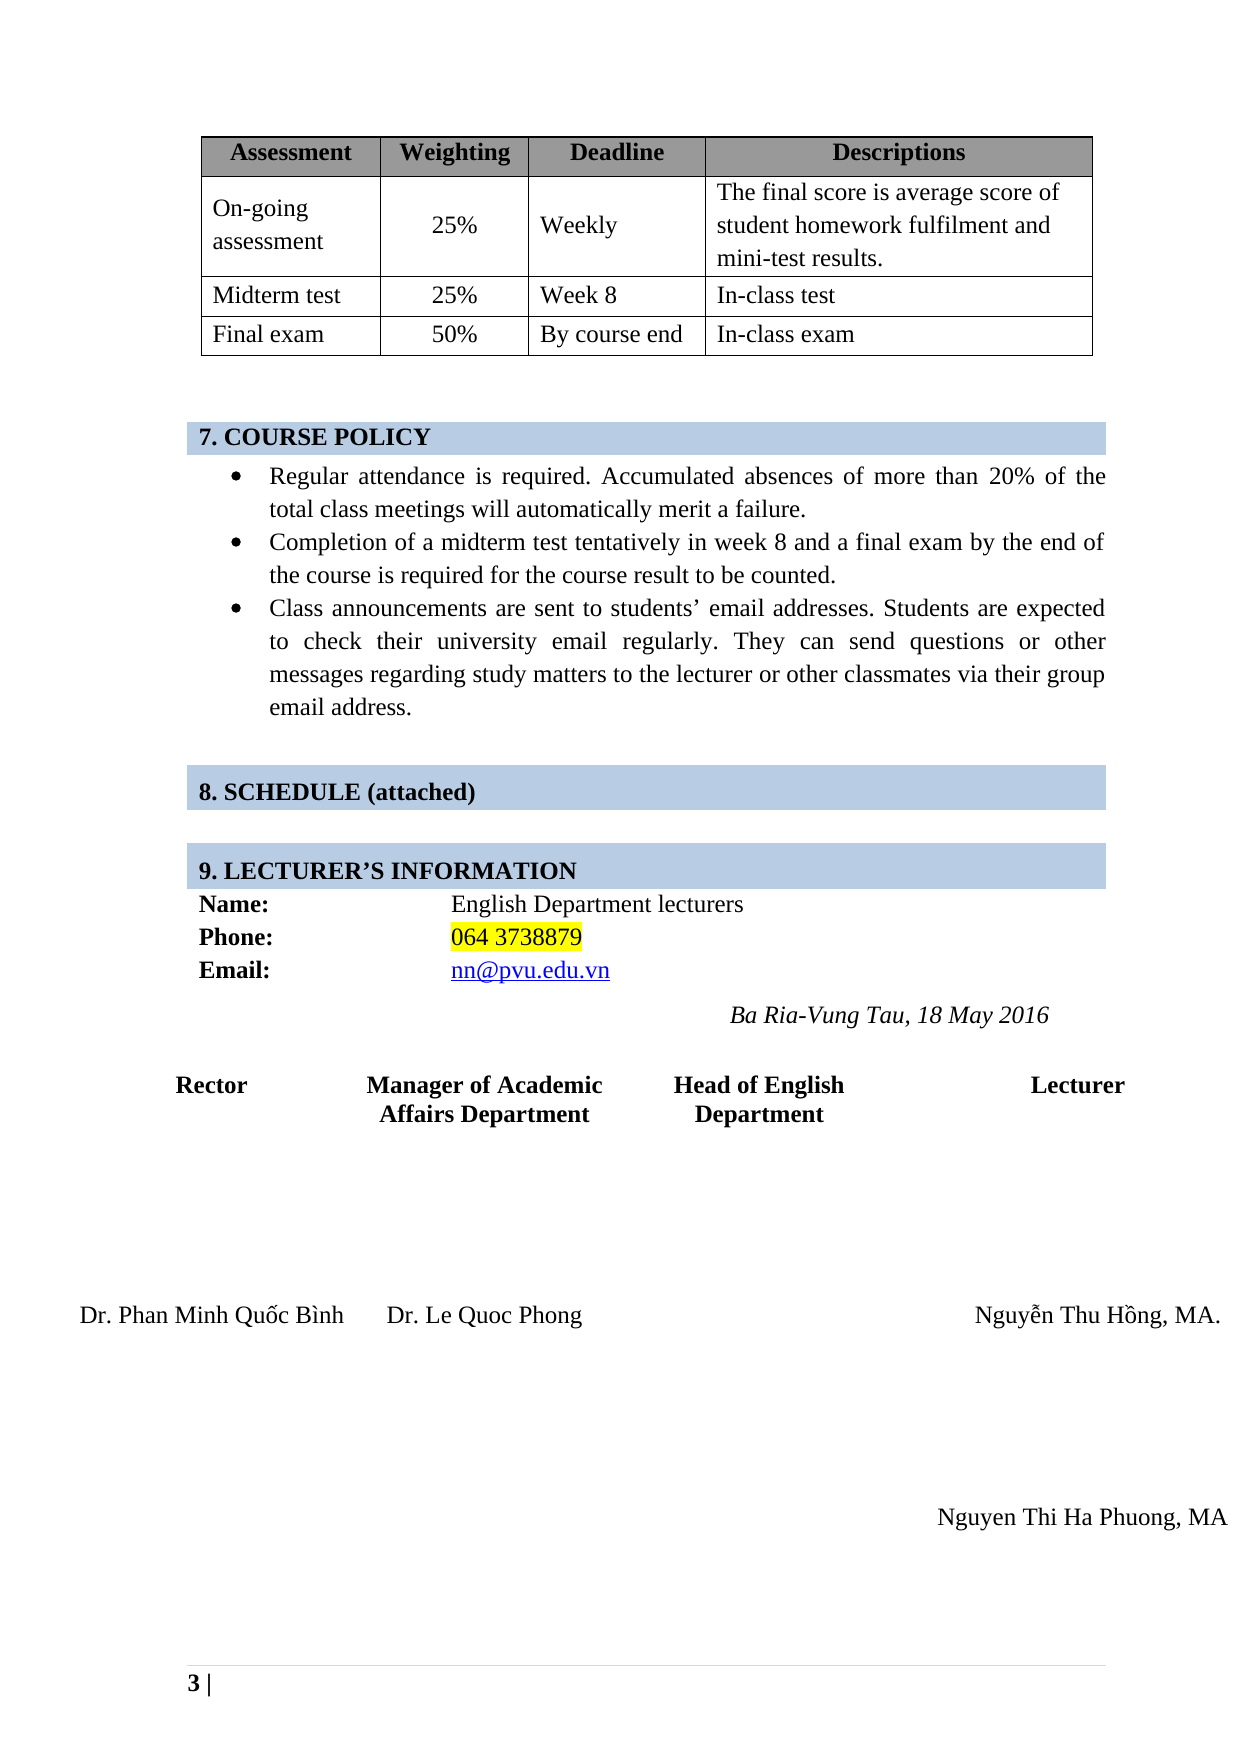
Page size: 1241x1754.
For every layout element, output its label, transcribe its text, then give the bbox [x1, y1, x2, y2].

table_header Name: [187, 889, 439, 922]
table_header Deadline [529, 138, 705, 176]
list Class announcements are sent to students’ email addresses. Students are expected to check their university email regularly. They can send questions or other messages regarding study matters to the lecturer or other classmates via their group email address. [232, 593, 1106, 721]
table_header Lecturer Nguyễn Thu Hồng, MA. Nguyen Thi Ha Phuong, MA [907, 1070, 1240, 1530]
table_header 8. SCHEDULE (attached) [187, 765, 1106, 810]
table_header Manager of Academic Affairs Department Dr. Le Quoc Phong [358, 1070, 611, 1530]
table_cell In-class exam [706, 317, 1092, 355]
table_cell Weekly [529, 177, 705, 276]
table_cell The final score is average score of student homework fulfilment and mini-test results. [706, 177, 1092, 276]
table_cell Final exam [202, 317, 380, 355]
table_cell Phone: [187, 922, 439, 955]
table_cell nn@pvu.edu.vn [440, 955, 1106, 988]
table_header 7. COURSE POLICY [187, 422, 1106, 455]
table_cell 50% [381, 317, 528, 355]
table_cell Email: [187, 955, 439, 988]
table_cell By course end [529, 317, 705, 355]
table_cell Week 8 [529, 277, 705, 316]
table_cell 064 3738879 [440, 922, 1106, 955]
table_header Rector Dr. Phan Minh Quốc Bình [65, 1070, 358, 1530]
table_cell On-going assessment [202, 177, 380, 276]
table_header Descriptions [706, 138, 1092, 176]
table_header English Department lecturers [440, 889, 1106, 922]
table_header Head of English Department [611, 1070, 907, 1530]
table_cell 25% [381, 177, 528, 276]
table_header 9. LECTURER’S INFORMATION [187, 843, 1106, 889]
table_cell 25% [381, 277, 528, 316]
table_cell Midterm test [202, 277, 380, 316]
list Regular attendance is required. Accumulated absences of more than 20% of the total class meetings will automatically merit a failure. [232, 461, 1106, 523]
table_cell In-class test [706, 277, 1092, 316]
list Completion of a midterm test tentatively in week 8 and a final exam by the end of the course is required for the course result to be counted. [232, 527, 1106, 589]
table_header Assessment [202, 138, 380, 176]
text Ba Ria-Vung Tau, 18 May 2016 [675, 1000, 1106, 1029]
table_header Weighting [381, 138, 528, 176]
